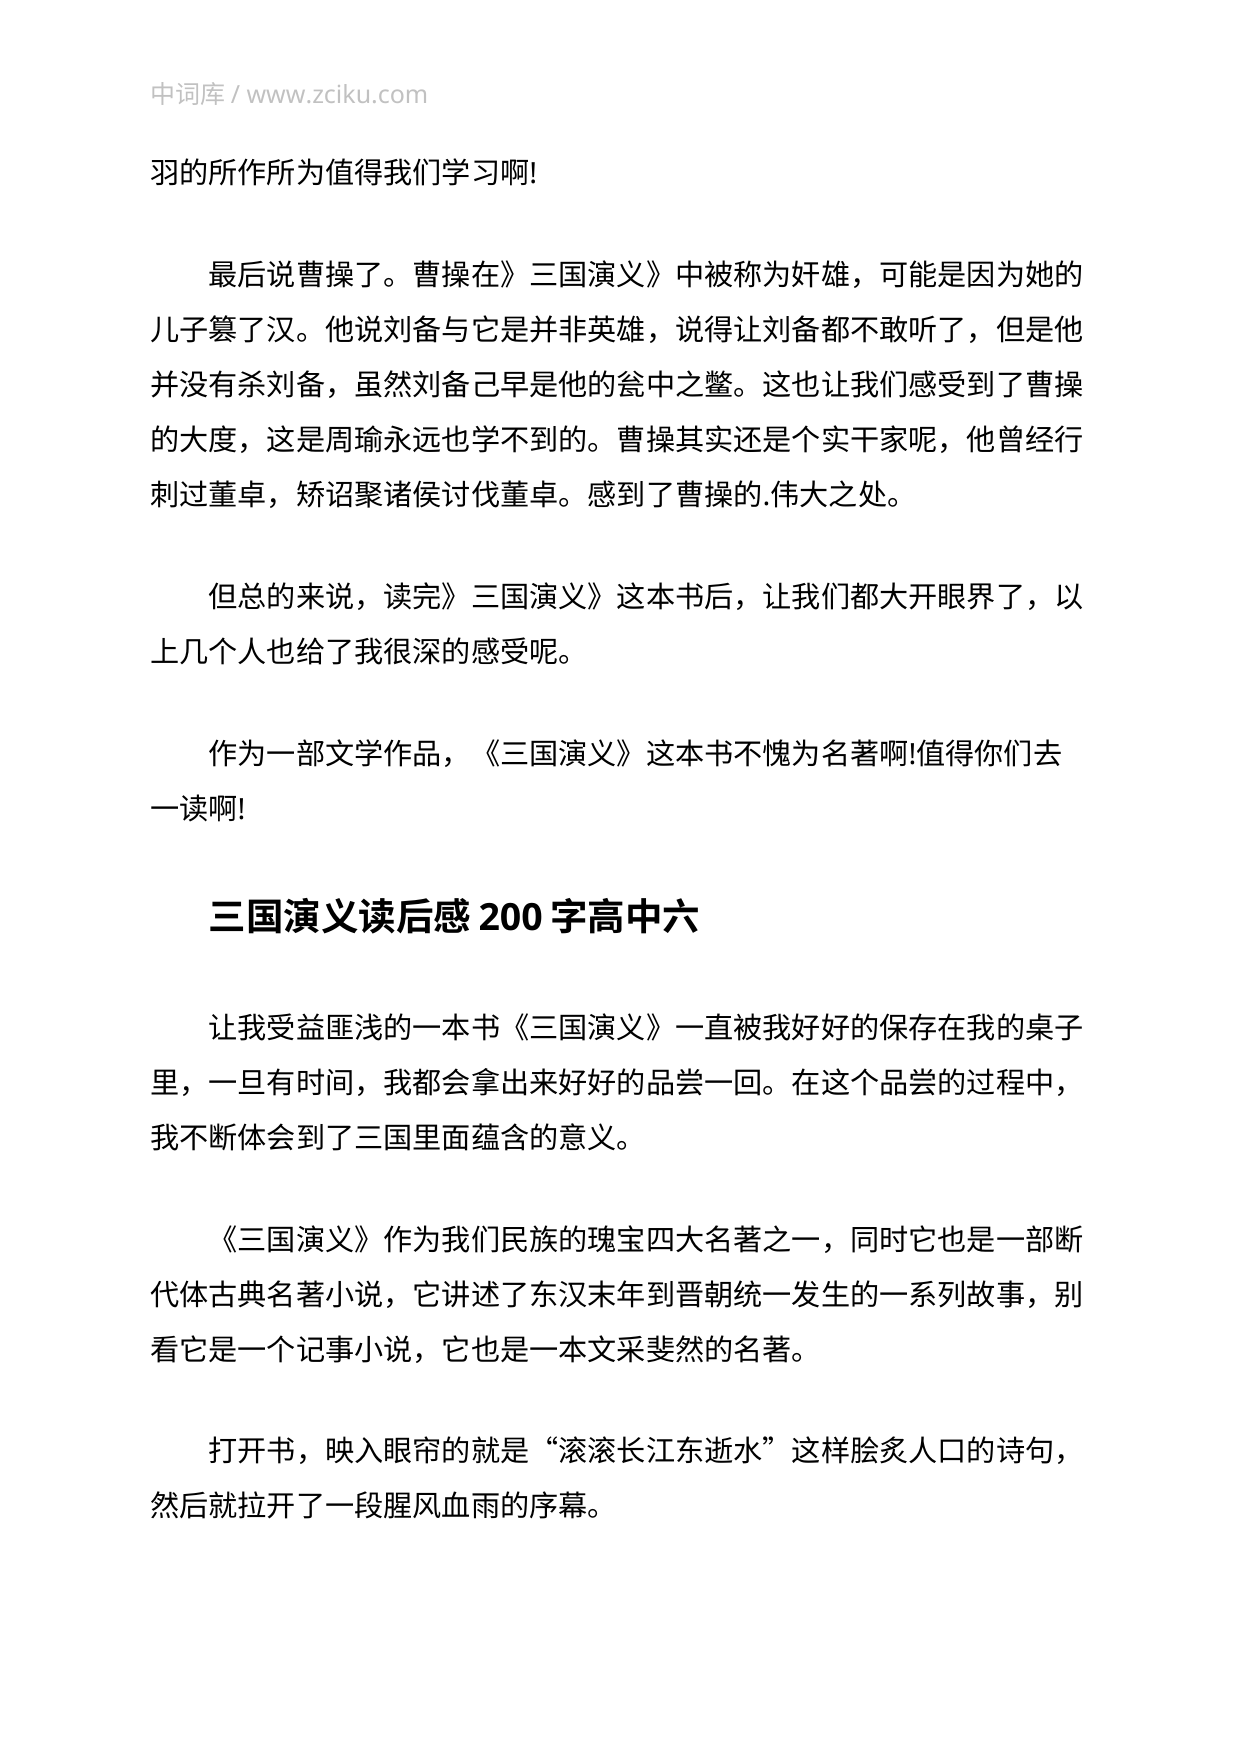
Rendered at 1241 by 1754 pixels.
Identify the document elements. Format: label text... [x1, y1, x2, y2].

text 作为一部文学作品，《三国演义》这本书不愧为名著啊!值得你们去一读啊! [150, 730, 1090, 828]
text 《三国演义》作为我们民族的瑰宝四大名著之一，同时它也是一部断代体古典名著小说，它讲述了东汉末年到晋朝统一发生的一系列故事，别看它是一个记事小说，它也是一本文采斐然的名著。 [150, 1216, 1090, 1368]
text 三国演义读后感200字高中六 [150, 887, 1090, 942]
text 让我受益匪浅的一本书《三国演义》一直被我好好的保存在我的桌子里，一旦有时间，我都会拿出来好好的品尝一回。在这个品尝的过程中，我不断体会到了三国里面蕴含的意义。 [150, 1005, 1090, 1157]
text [150, 150, 1090, 192]
text 但总的来说，读完》三国演义》这本书后，让我们都大开眼界了，以上几个人也给了我很深的感受呢。 [150, 573, 1090, 671]
text 最后说曹操了。曹操在》三国演义》中被称为奸雄，可能是因为她的儿子篡了汉。他说刘备与它是并非英雄，说得让刘备都不敢听了，但是他并没有杀刘备，虽然刘备己早是他的瓮中之鳖。这也让我们感受到了曹操的大度，这是周瑜永远也学不到的。曹操其实还是个实干家呢，他曾经行刺过董卓，矫诏聚诸侯讨伐董卓。感到了曹操的.伟大之处。 [150, 252, 1090, 514]
text 打开书，映入眼帘的就是“滚滚长江东逝水”这样脍炙人口的诗句，然后就拉开了一段腥风血雨的序幕。 [150, 1428, 1090, 1525]
